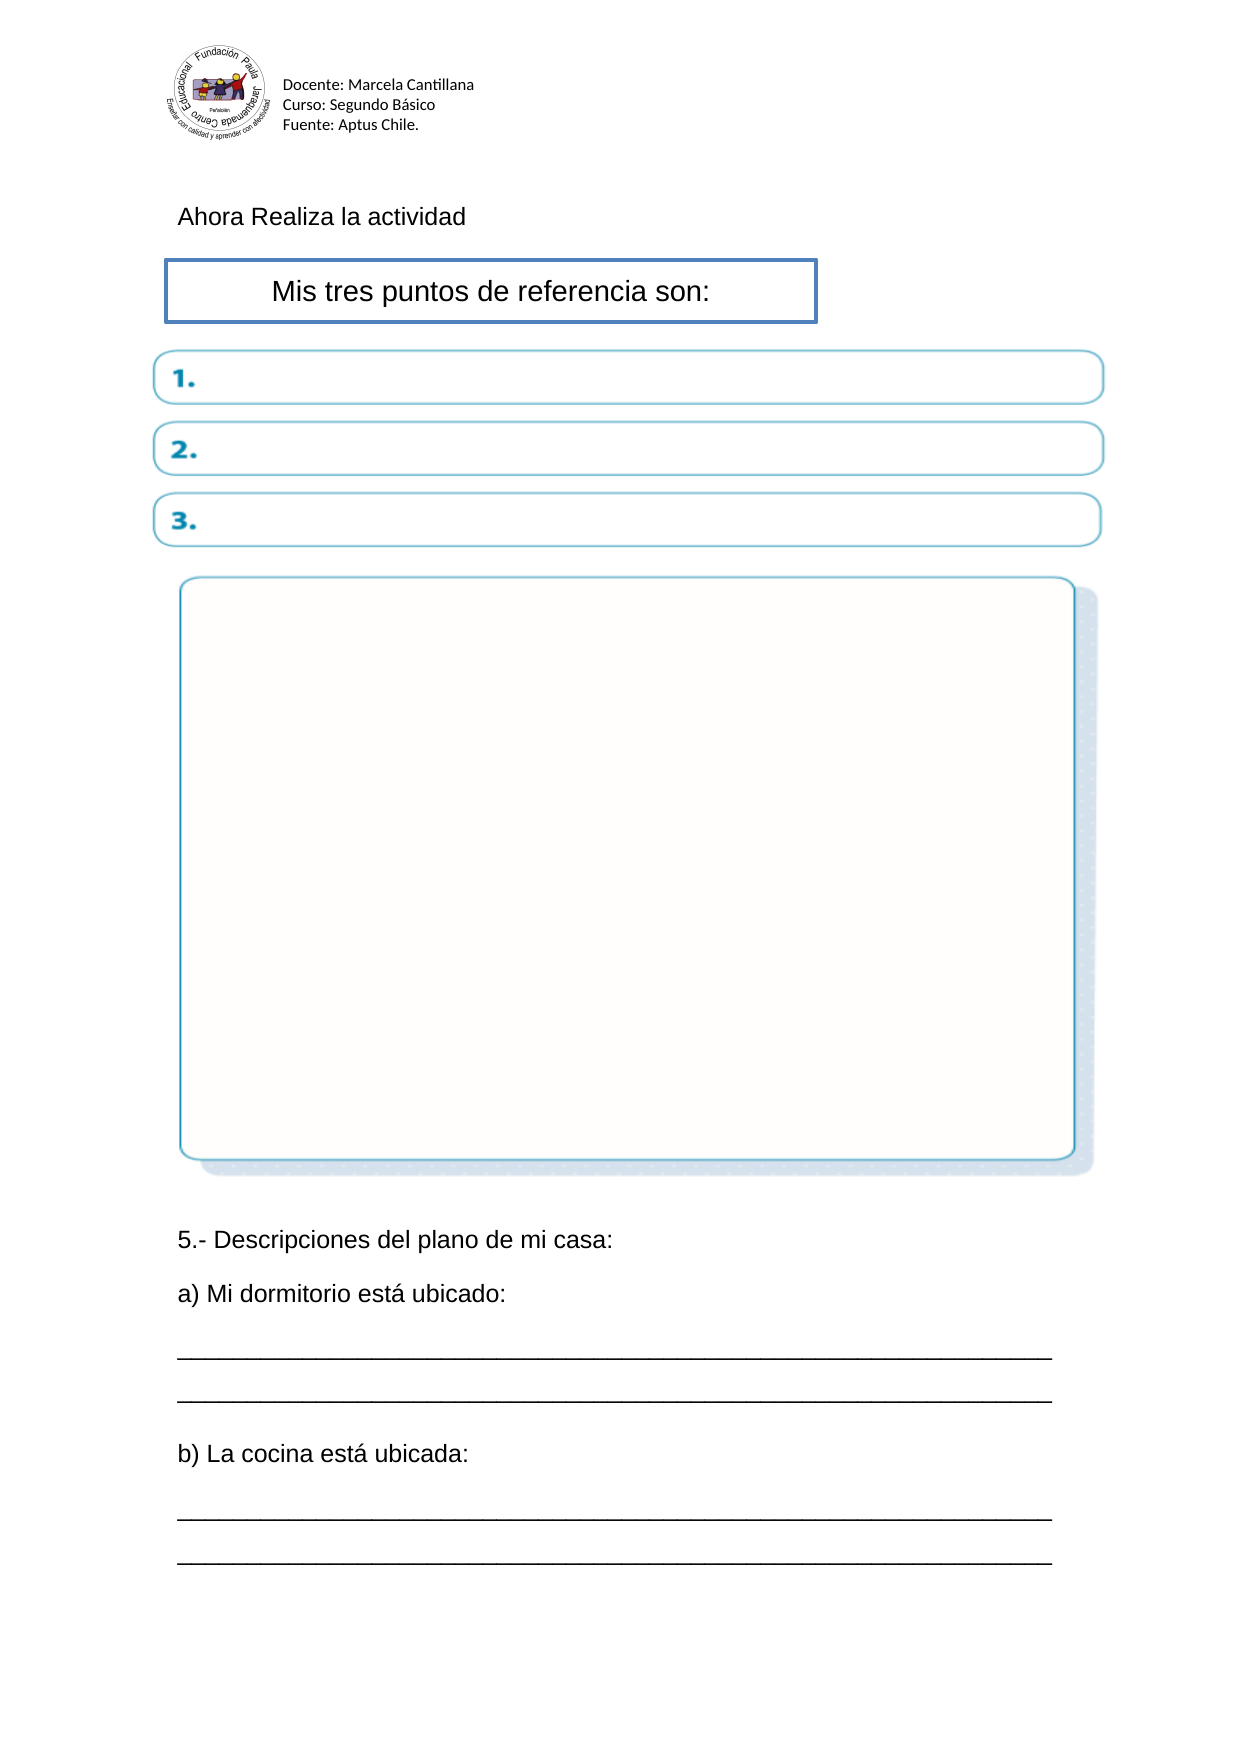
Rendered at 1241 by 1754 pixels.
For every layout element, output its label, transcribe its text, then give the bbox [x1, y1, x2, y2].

text ______________________________________________________________________________________________________________________________ [177, 1332, 1063, 1404]
text b) La cocina está ubicada: [177, 1439, 1063, 1468]
picture [106, 343, 1147, 1181]
text 5.- Descripciones del plano de mi casa: [177, 1225, 1063, 1253]
text a) Mi dormitorio está ubicado: [177, 1278, 1063, 1307]
text ______________________________________________________________________________________________________________________________ [177, 1493, 1063, 1565]
text : [177, 255, 1063, 284]
text Ahora Realiza la actividad [177, 201, 1063, 230]
picture [165, 43, 272, 141]
